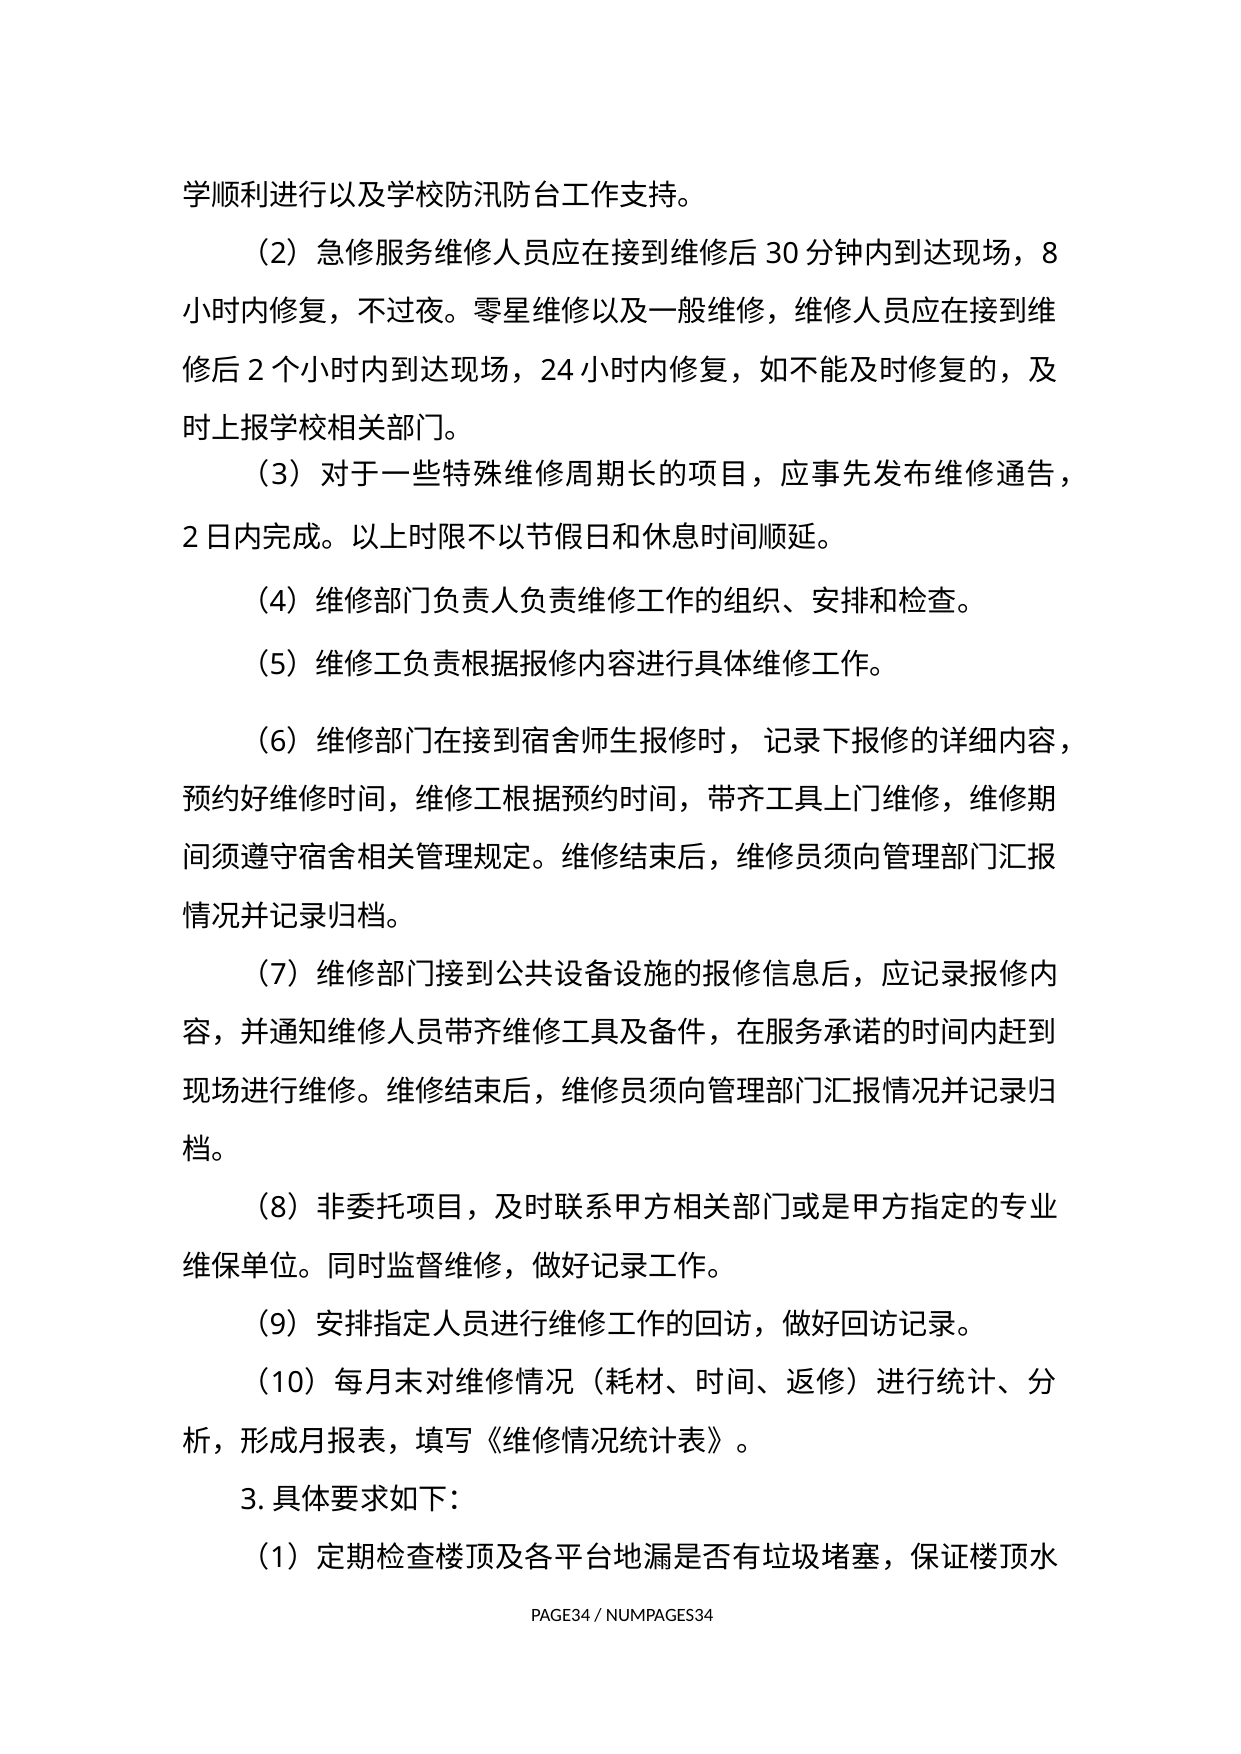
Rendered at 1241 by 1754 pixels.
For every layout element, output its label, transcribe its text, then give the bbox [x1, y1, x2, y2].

text （4）维修部门负责人负责维修工作的组织、安排和检查。 [182, 577, 1058, 620]
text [182, 158, 1058, 217]
text （9）安排指定人员进行维修工作的回访，做好回访记录。 [182, 1288, 1058, 1346]
text （7）维修部门接到公共设备设施的报修信息后，应记录报修内容，并通知维修人员带齐维修工具及备件，在服务承诺的时间内赶到现场进行维修。维修结束后，维修员须向管理部门汇报情况并记录归档。 [182, 938, 1058, 1171]
text （8）非委托项目，及时联系甲方相关部门或是甲方指定的专业维保单位。同时监督维修，做好记录工作。 [182, 1171, 1058, 1288]
list 具体要求如下： [182, 1463, 1058, 1521]
text （5）维修工负责根据报修内容进行具体维修工作。 [182, 641, 1058, 683]
text （6）维修部门在接到宿舍师生报修时， 记录下报修的详细内容，预约好维修时间，维修工根据预约时间，带齐工具上门维修，维修期间须遵守宿舍相关管理规定。维修结束后，维修员须向管理部门汇报情况并记录归档。 [182, 704, 1058, 938]
text （2）急修服务维修人员应在接到维修后30分钟内到达现场，8小时内修复，不过夜。零星维修以及一般维修，维修人员应在接到维修后2个小时内到达现场，24小时内修复，如不能及时修复的，及时上报学校相关部门。 [182, 217, 1058, 450]
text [182, 1521, 1058, 1579]
text （3）对于一些特殊维修周期长的项目，应事先发布维修通告，2日内完成。以上时限不以节假日和休息时间顺延。 [182, 450, 1058, 556]
text （10）每月末对维修情况（耗材、时间、返修）进行统计、分析，形成月报表，填写《维修情况统计表》。 [182, 1346, 1058, 1463]
